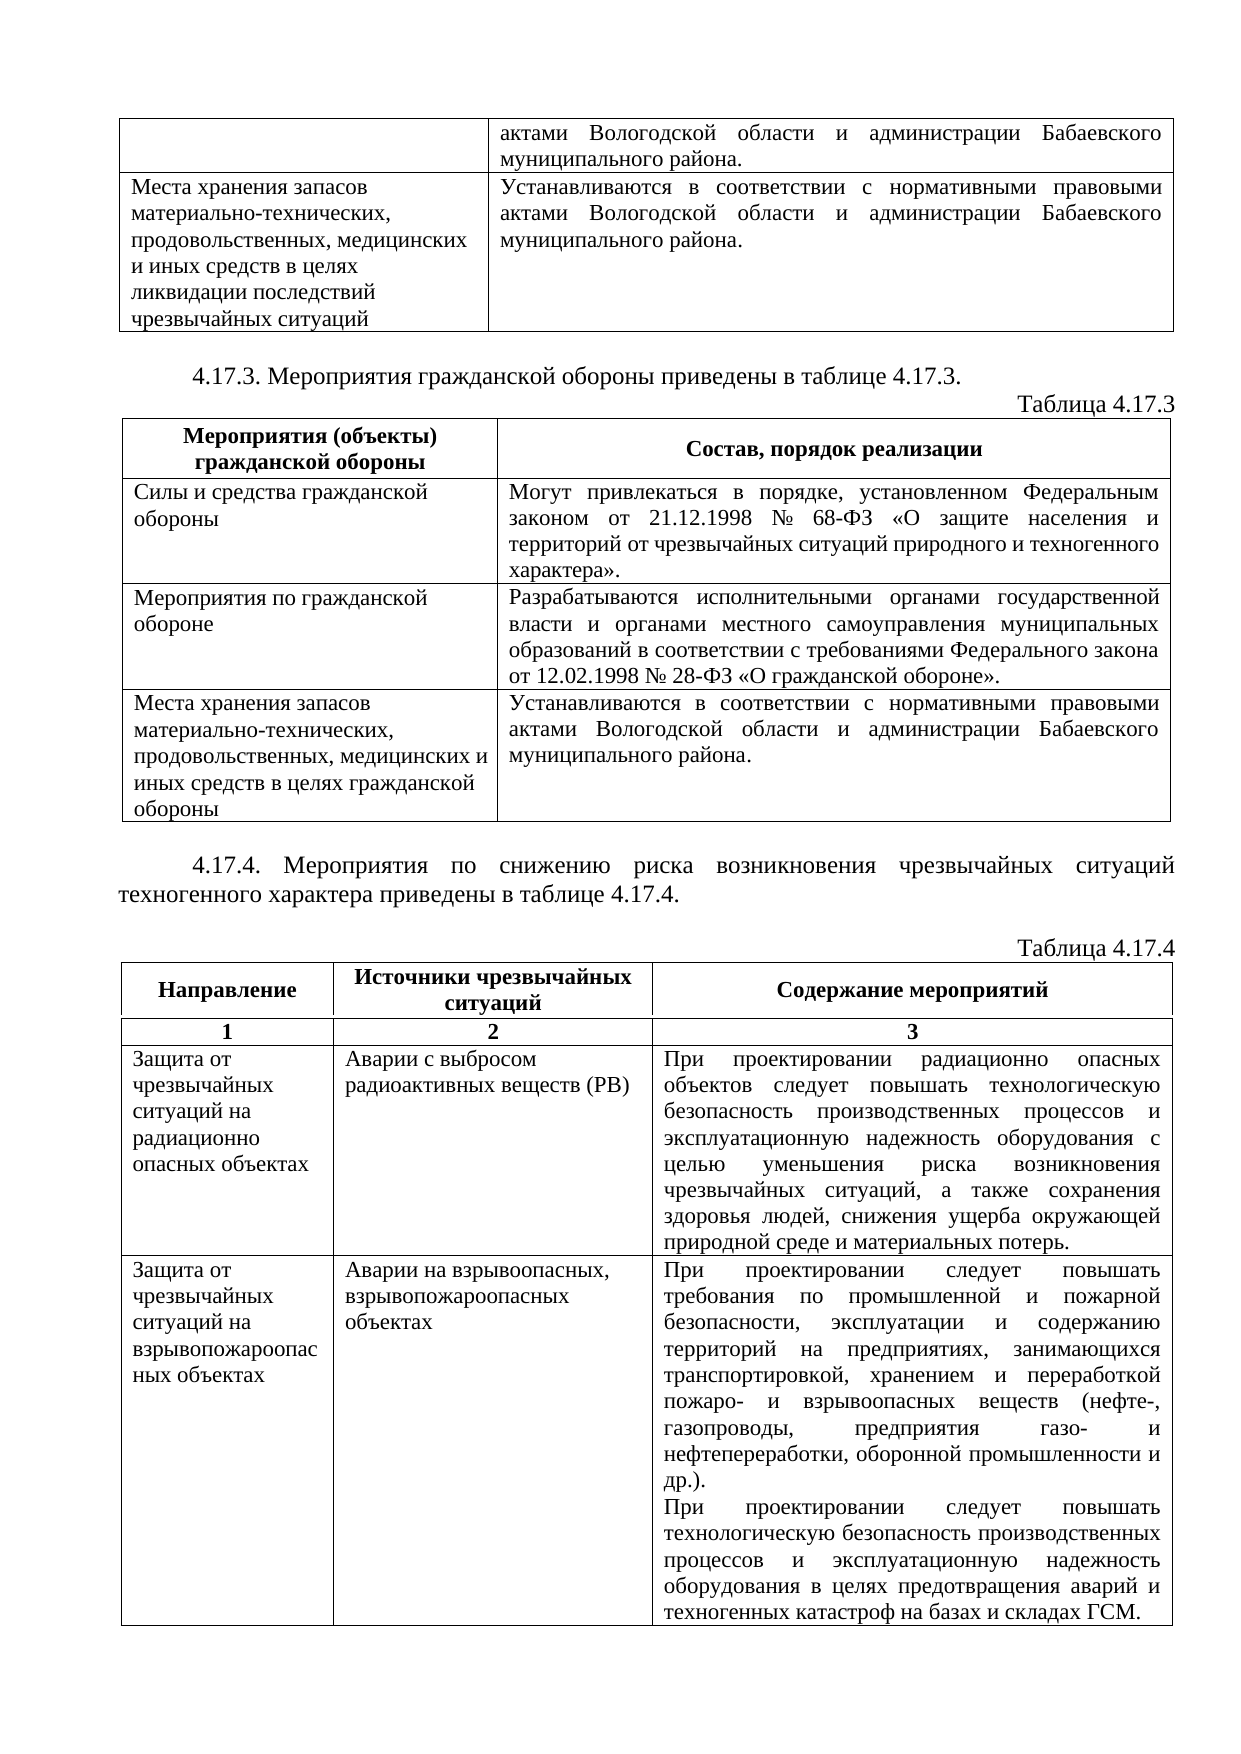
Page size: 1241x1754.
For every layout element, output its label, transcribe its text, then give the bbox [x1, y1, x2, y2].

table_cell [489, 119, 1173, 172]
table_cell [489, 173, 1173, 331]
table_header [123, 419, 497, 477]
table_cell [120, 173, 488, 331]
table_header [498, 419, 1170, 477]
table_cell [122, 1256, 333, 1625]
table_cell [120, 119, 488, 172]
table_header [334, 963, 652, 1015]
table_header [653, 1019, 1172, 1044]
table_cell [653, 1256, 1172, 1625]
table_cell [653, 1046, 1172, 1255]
text Таблица 4.17.4 [118, 934, 1175, 962]
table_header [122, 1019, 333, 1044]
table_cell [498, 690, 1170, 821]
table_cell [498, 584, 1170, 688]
text 4.17.3. Мероприятия гражданской обороны приведены в таблице 4.17.3. [118, 361, 1175, 389]
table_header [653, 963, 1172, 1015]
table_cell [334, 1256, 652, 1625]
text 4.17.4. Мероприятия по снижению риска возникновения чрезвычайных ситуаций техногенного характера приведены в таблице 4.17.4. [118, 851, 1175, 908]
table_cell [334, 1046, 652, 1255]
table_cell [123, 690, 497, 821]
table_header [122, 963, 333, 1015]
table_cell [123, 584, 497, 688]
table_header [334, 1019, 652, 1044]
text Таблица 4.17.3 [118, 389, 1175, 418]
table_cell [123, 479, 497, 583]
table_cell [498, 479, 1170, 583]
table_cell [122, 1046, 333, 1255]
